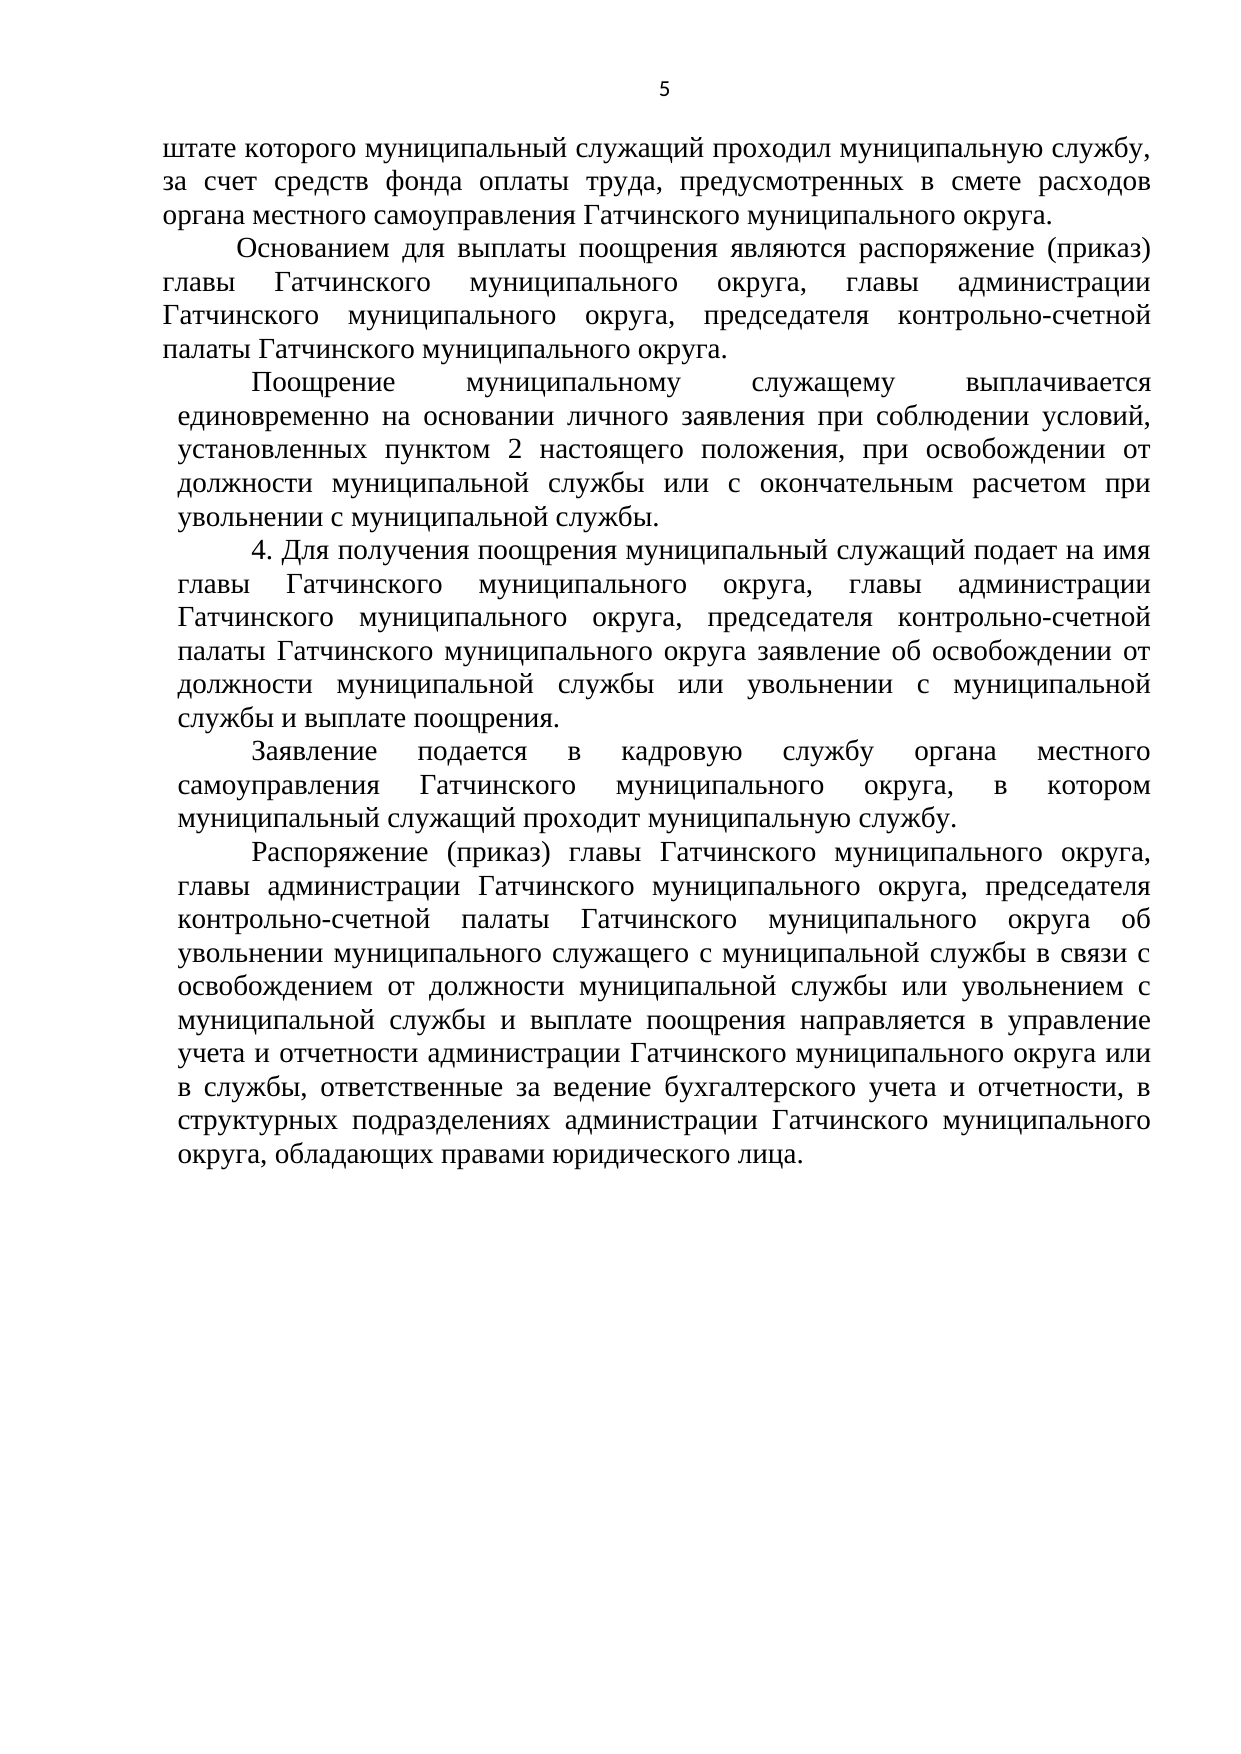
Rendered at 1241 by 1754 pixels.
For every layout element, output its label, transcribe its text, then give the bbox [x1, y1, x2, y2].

text Распоряжение (приказ) главы Гатчинского муниципального округа, главы администрации Гатчинского муниципального округа, председателя контрольно-счетной палаты Гатчинского муниципального округа об увольнении муниципального служащего с муниципальной службы в связи с освобождением от должности муниципальной службы или увольнением с муниципальной службы и выплате поощрения направляется в управление учета и отчетности администрации Гатчинского муниципального округа или в службы, ответственные за ведение бухгалтерского учета и отчетности, в структурных подразделениях администрации Гатчинского муниципального округа, обладающих правами юридического лица. [177, 834, 1152, 1169]
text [162, 130, 1152, 230]
list Основанием для выплаты поощрения являются распоряжение (приказ) главы Гатчинского муниципального округа, главы администрации Гатчинского муниципального округа, председателя контрольно-счетной палаты Гатчинского муниципального округа. [162, 230, 1152, 364]
text 4. Для получения поощрения муниципальный служащий подает на имя главы Гатчинского муниципального округа, главы администрации Гатчинского муниципального округа, председателя контрольно-счетной палаты Гатчинского муниципального округа заявление об освобождении от должности муниципальной службы или увольнении с муниципальной службы и выплате поощрения. [177, 532, 1152, 733]
text Заявление подается в кадровую службу органа местного самоуправления Гатчинского муниципального округа, в котором муниципальный служащий проходит муниципальную службу. [177, 733, 1152, 834]
list Поощрение муниципальному служащему выплачивается единовременно на основании личного заявления при соблюдении условий, установленных пунктом 2 настоящего положения, при освобождении от должности муниципальной службы или с окончательным расчетом при увольнении с муниципальной службы. [177, 364, 1152, 532]
